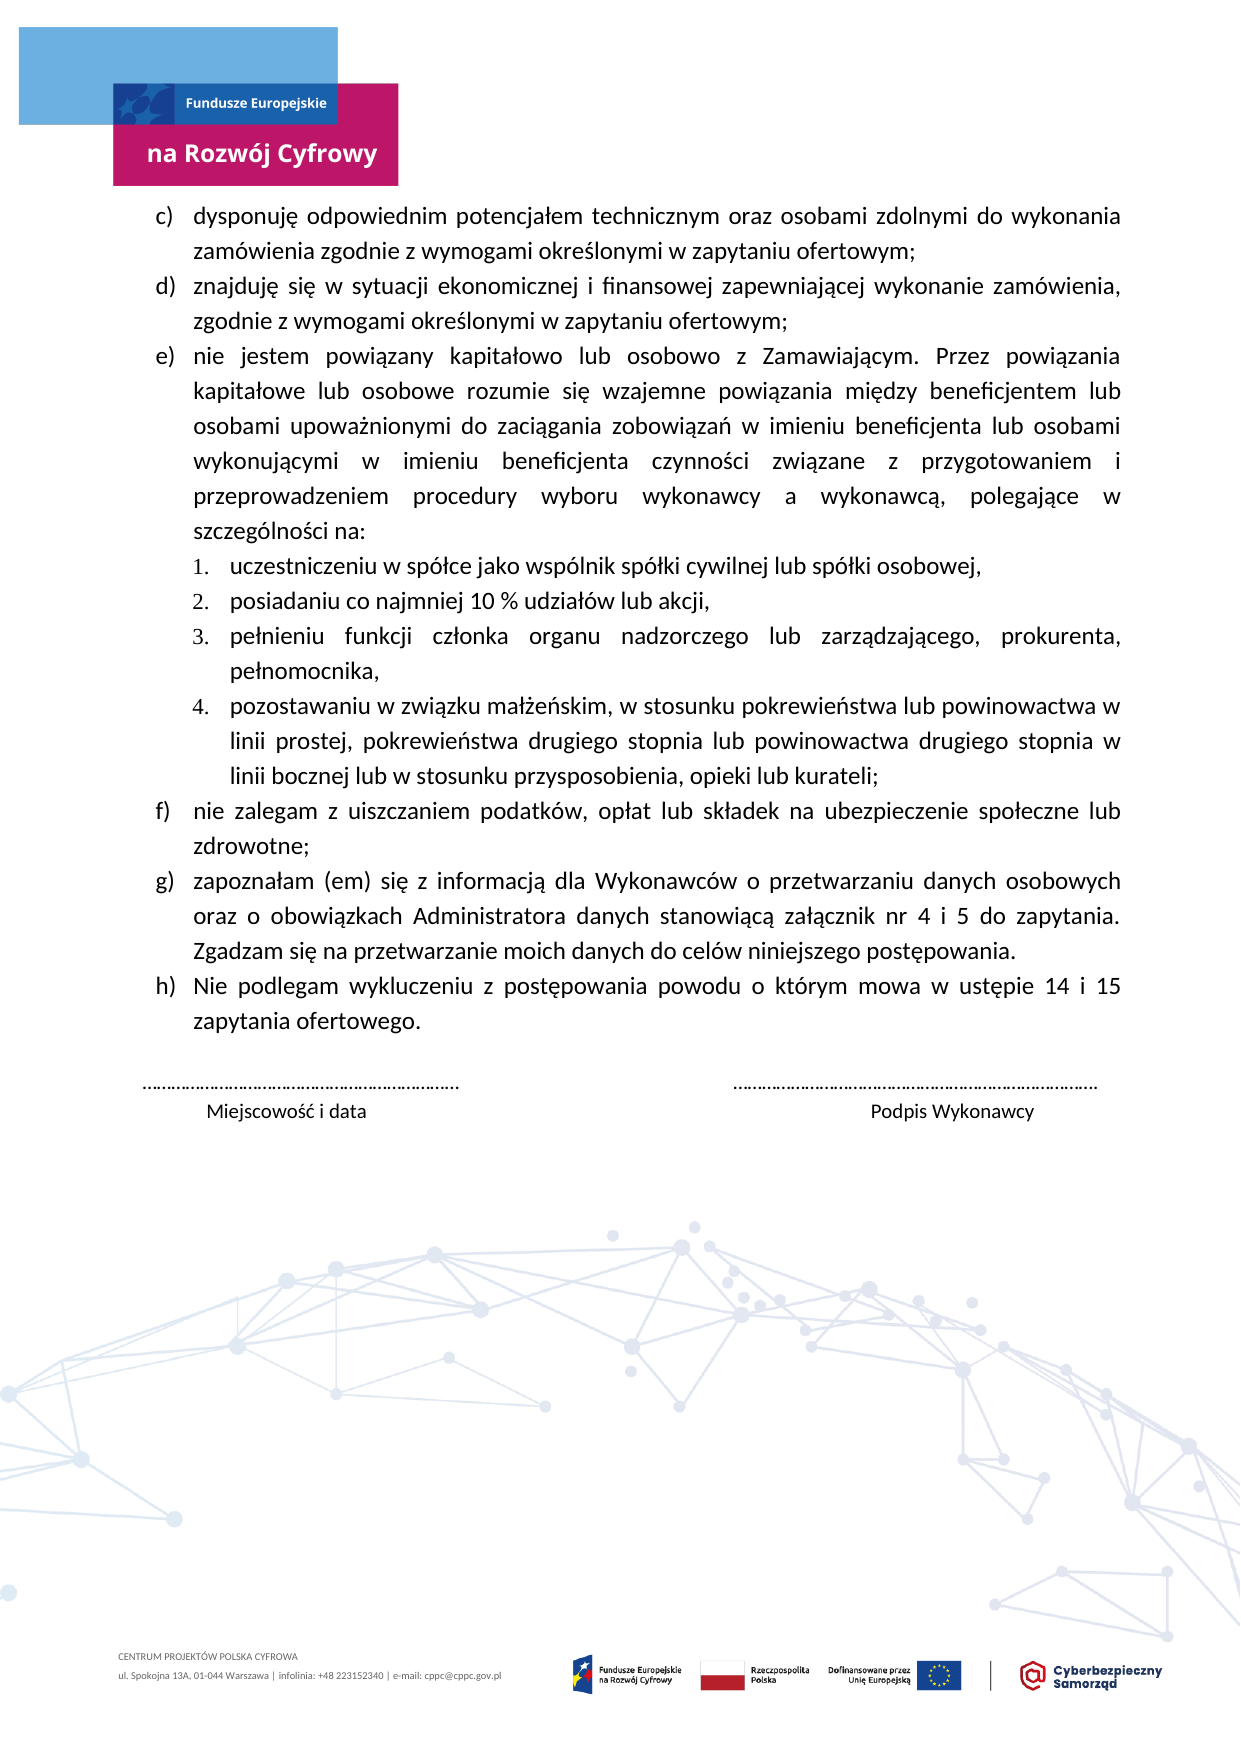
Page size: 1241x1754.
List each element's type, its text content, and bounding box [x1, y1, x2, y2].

list zapoznałam (em) się z informacją dla Wykonawców o przetwarzaniu danych osobowych oraz o obowiązkach Administratora danych stanowiącą załącznik nr 4 i 5 do zapytania. Zgadzam się na przetwarzanie moich danych do celów niniejszego postępowania. [155, 865, 1122, 966]
list pozostawaniu w związku małżeńskim, w stosunku pokrewieństwa lub powinowactwa w linii prostej, pokrewieństwa drugiego stopnia lub powinowactwa drugiego stopnia w linii bocznej lub w stosunku przysposobienia, opieki lub kurateli; [192, 690, 1122, 791]
list nie zalegam z uiszczaniem podatków, opłat lub składek na ubezpieczenie społeczne lub zdrowotne; [155, 795, 1122, 861]
list znajduję się w sytuacji ekonomicznej i finansowej zapewniającej wykonanie zamówienia, zgodnie z wymogami określonymi w zapytaniu ofertowym; [155, 270, 1122, 336]
list Nie podlegam wykluczeniu z postępowania powodu o którym mowa w ustępie 14 i 15 zapytania ofertowego. [155, 970, 1122, 1036]
list pełnieniu funkcji członka organu nadzorczego lub zarządzającego, prokurenta, pełnomocnika, [192, 620, 1122, 686]
list uczestniczeniu w spółce jako wspólnik spółki cywilnej lub spółki osobowej, [192, 550, 1122, 581]
picture [18, 27, 399, 186]
list posiadaniu co najmniej 10 % udziałów lub akcji, [192, 585, 1122, 616]
list dysponuję odpowiednim potencjałem technicznym oraz osobami zdolnymi do wykonania zamówienia zgodnie z wymogami określonymi w zapytaniu ofertowym; [155, 200, 1122, 266]
picture [0, 1221, 1240, 1754]
text ………………………………………………………… …………………………………………………………………. [118, 1069, 1122, 1095]
text Miejscowość i data Podpis Wykonawcy [118, 1098, 1122, 1124]
list nie jestem powiązany kapitałowo lub osobowo z Zamawiającym. Przez powiązania kapitałowe lub osobowe rozumie się wzajemne powiązania między beneficjentem lub osobami upoważnionymi do zaciągania zobowiązań w imieniu beneficjenta lub osobami wykonującymi w imieniu beneficjenta czynności związane z przygotowaniem i przeprowadzeniem procedury wyboru wykonawcy a wykonawcą, polegające w szczególności na: [155, 340, 1122, 546]
